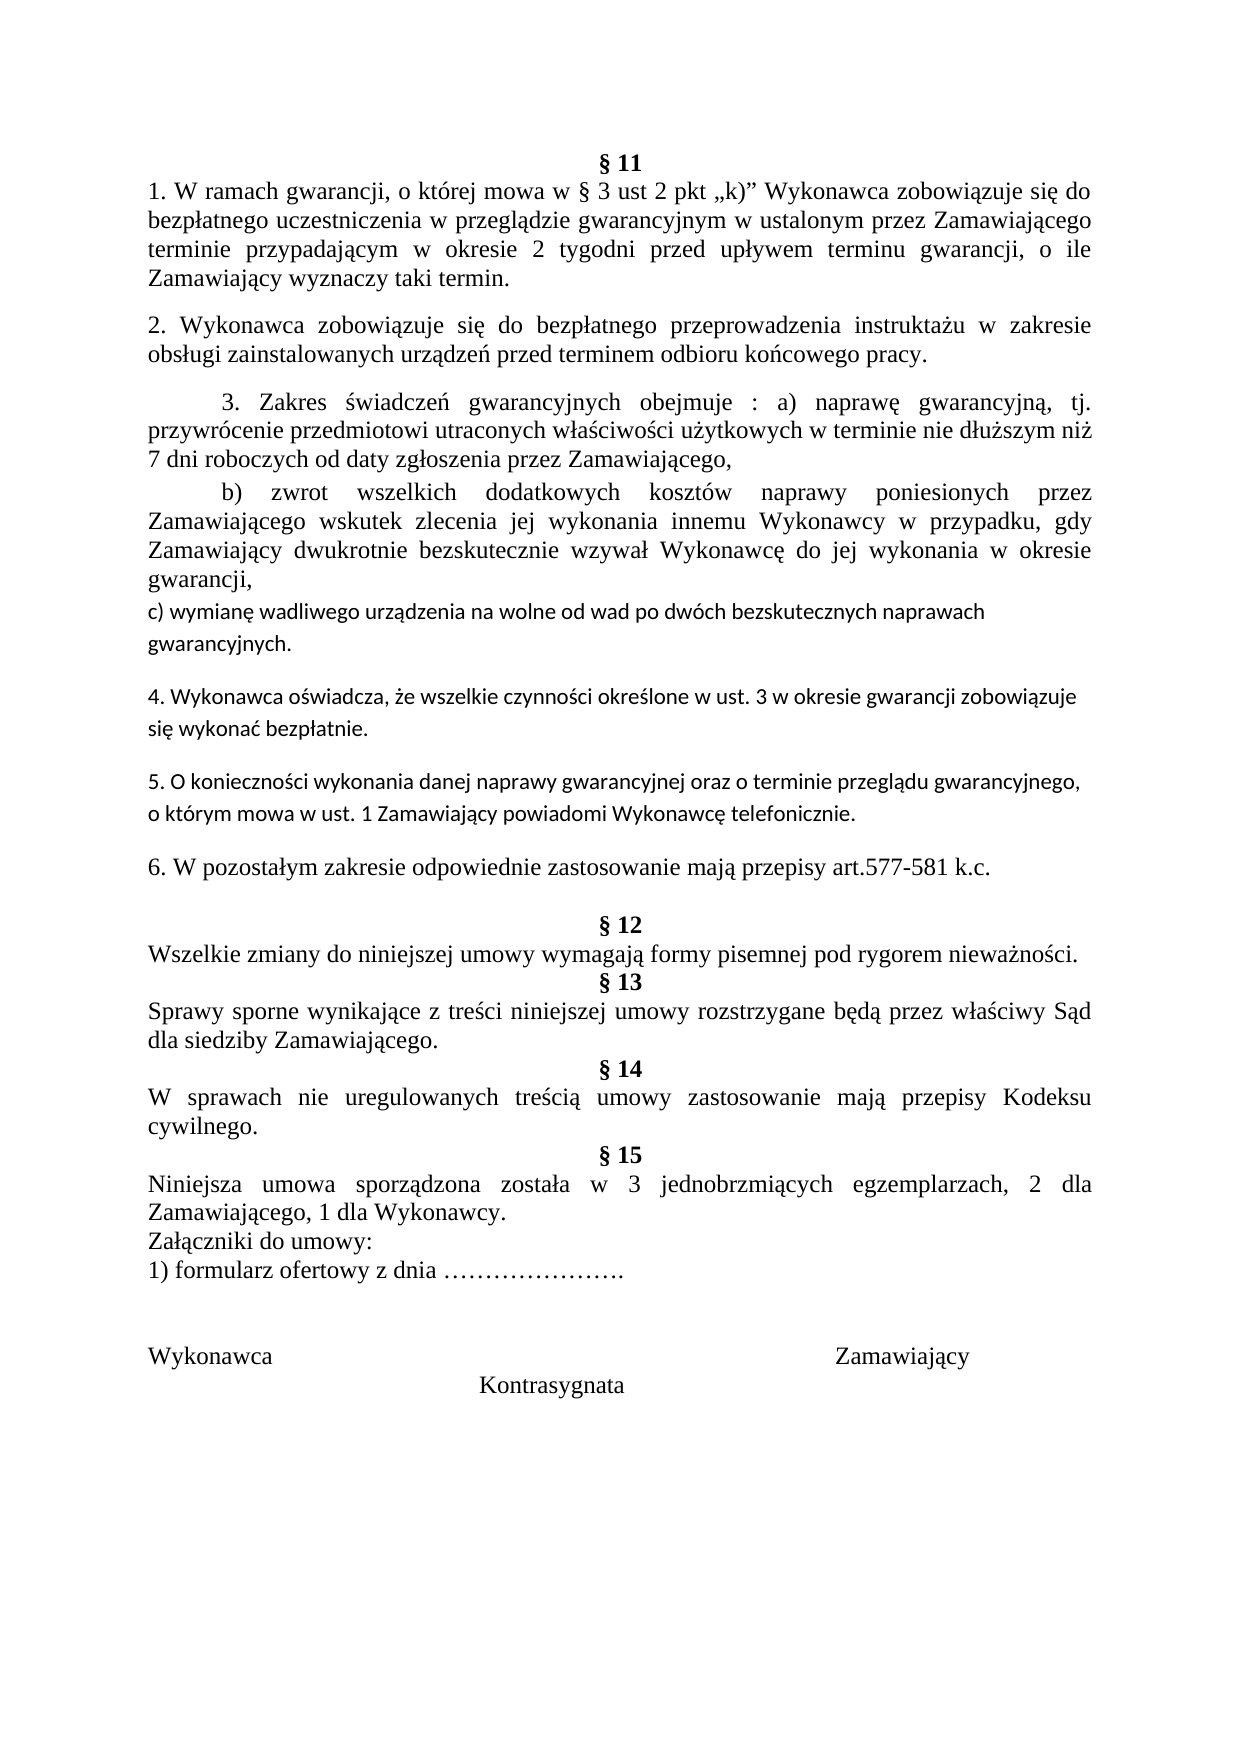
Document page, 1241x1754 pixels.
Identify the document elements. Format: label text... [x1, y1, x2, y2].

text § 11 [148, 148, 1093, 176]
text 4. Wykonawca oświadcza, że wszelkie czynności określone w ust. 3 w okresie gwarancji zobowiązuje się wykonać bezpłatnie. [148, 682, 1093, 742]
text 5. O konieczności wykonania danej naprawy gwarancyjnej oraz o terminie przeglądu gwarancyjnego, o którym mowa w ust. 1 Zamawiający powiadomi Wykonawcę telefonicznie. [148, 767, 1093, 827]
list b) zwrot wszelkich dodatkowych kosztów naprawy poniesionych przez Zamawiającego wskutek zlecenia jej wykonania innemu Wykonawcy w przypadku, gdy Zamawiający dwukrotnie bezskutecznie wzywał Wykonawcę do jej wykonania w okresie gwarancji, [148, 477, 1093, 592]
text Niniejsza umowa sporządzona została w 3 jednobrzmiących egzemplarzach, 2 dla Zamawiającego, 1 dla Wykonawcy. [148, 1169, 1093, 1226]
text § 15 [148, 1140, 1093, 1169]
list 3. Zakres świadczeń gwarancyjnych obejmuje : a) naprawę gwarancyjną, tj. przywrócenie przedmiotowi utraconych właściwości użytkowych w terminie nie dłuższym niż 7 dni roboczych od daty zgłoszenia przez Zamawiającego, [148, 387, 1093, 473]
text c) wymianę wadliwego urządzenia na wolne od wad po dwóch bezskutecznych naprawach gwarancyjnych. [148, 597, 1093, 657]
text W sprawach nie uregulowanych treścią umowy zastosowanie mają przepisy Kodeksu cywilnego. [148, 1082, 1093, 1140]
text 6. W pozostałym zakresie odpowiednie zastosowanie mają przepisy art.577-581 k.c. [148, 852, 1093, 881]
text Załączniki do umowy: [148, 1226, 1093, 1255]
text 1. W ramach gwarancji, o której mowa w § 3 ust 2 pkt „k)” Wykonawca zobowiązuje się do bezpłatnego uczestniczenia w przeglądzie gwarancyjnym w ustalonym przez Zamawiającego terminie przypadającym w okresie 2 tygodni przed upływem terminu gwarancji, o ile Zamawiający wyznaczy taki termin. [148, 176, 1093, 291]
text Sprawy sporne wynikające z treści niniejszej umowy rozstrzygane będą przez właściwy Sąd dla siedziby Zamawiającego. [148, 996, 1093, 1054]
text § 13 [148, 967, 1093, 996]
text Wszelkie zmiany do niniejszej umowy wymagają formy pisemnej pod rygorem nieważności. [148, 939, 1093, 967]
text Kontrasygnata [148, 1370, 1093, 1399]
text Wykonawca Zamawiający [148, 1341, 1093, 1370]
text 1) formularz ofertowy z dnia …………………. [148, 1255, 1093, 1284]
text 2. Wykonawca zobowiązuje się do bezpłatnego przeprowadzenia instruktażu w zakresie obsługi zainstalowanych urządzeń przed terminem odbioru końcowego pracy. [148, 310, 1093, 368]
text § 14 [148, 1054, 1093, 1082]
text § 12 [148, 910, 1093, 939]
